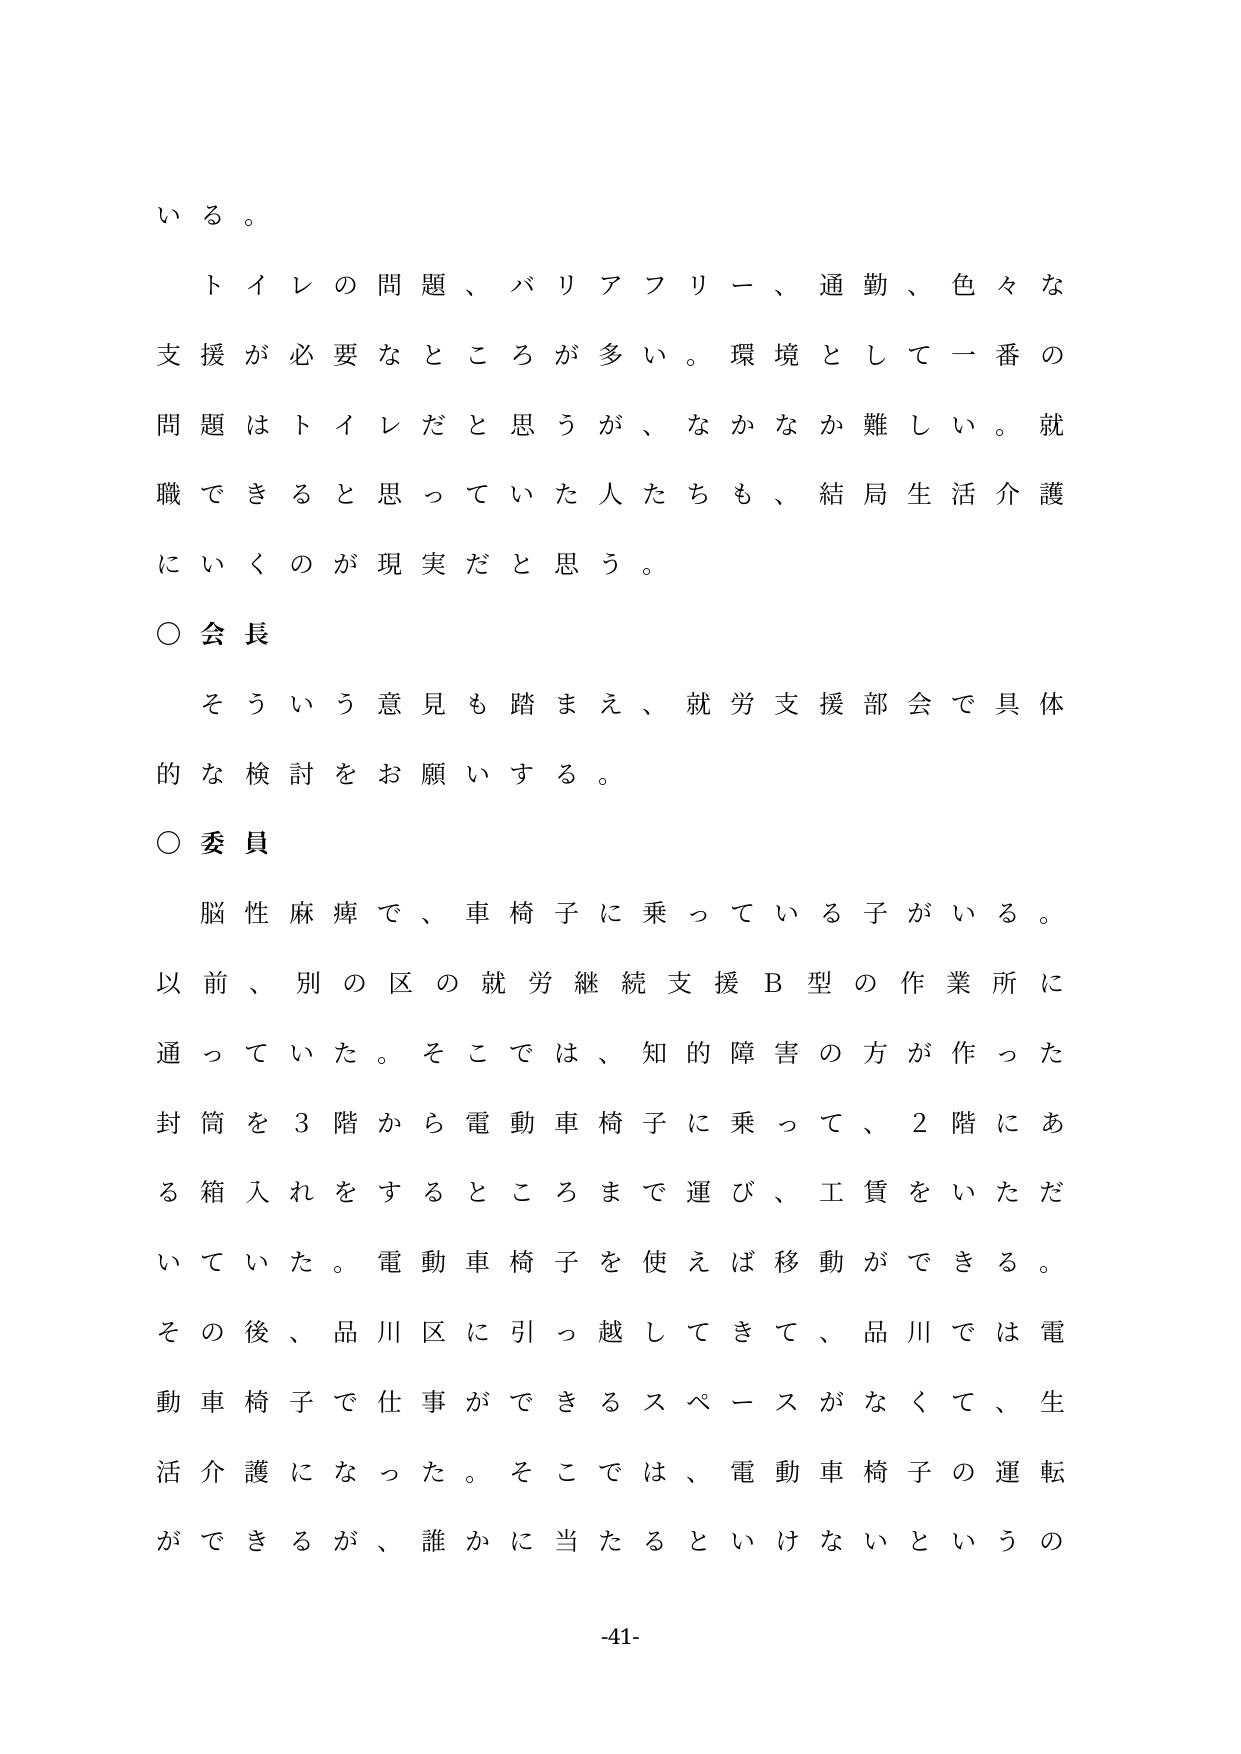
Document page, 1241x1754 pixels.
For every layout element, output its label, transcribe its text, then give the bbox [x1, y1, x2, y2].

text トイレの問題、バリアフリー、通勤、色々な支援が必要なところが多い。環境として一番の問題はトイレだと思うが、なかなか難しい。就職できると思っていた人たちも、結局生活介護にいくのが現実だと思う。 [156, 249, 1084, 598]
text そういう意見も踏まえ、就労支援部会で具体的な検討をお願いする。 [156, 668, 1084, 807]
text 〇委員 [156, 807, 1084, 877]
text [156, 179, 1084, 249]
text 〇会長 [156, 598, 1084, 668]
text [156, 877, 1084, 1575]
